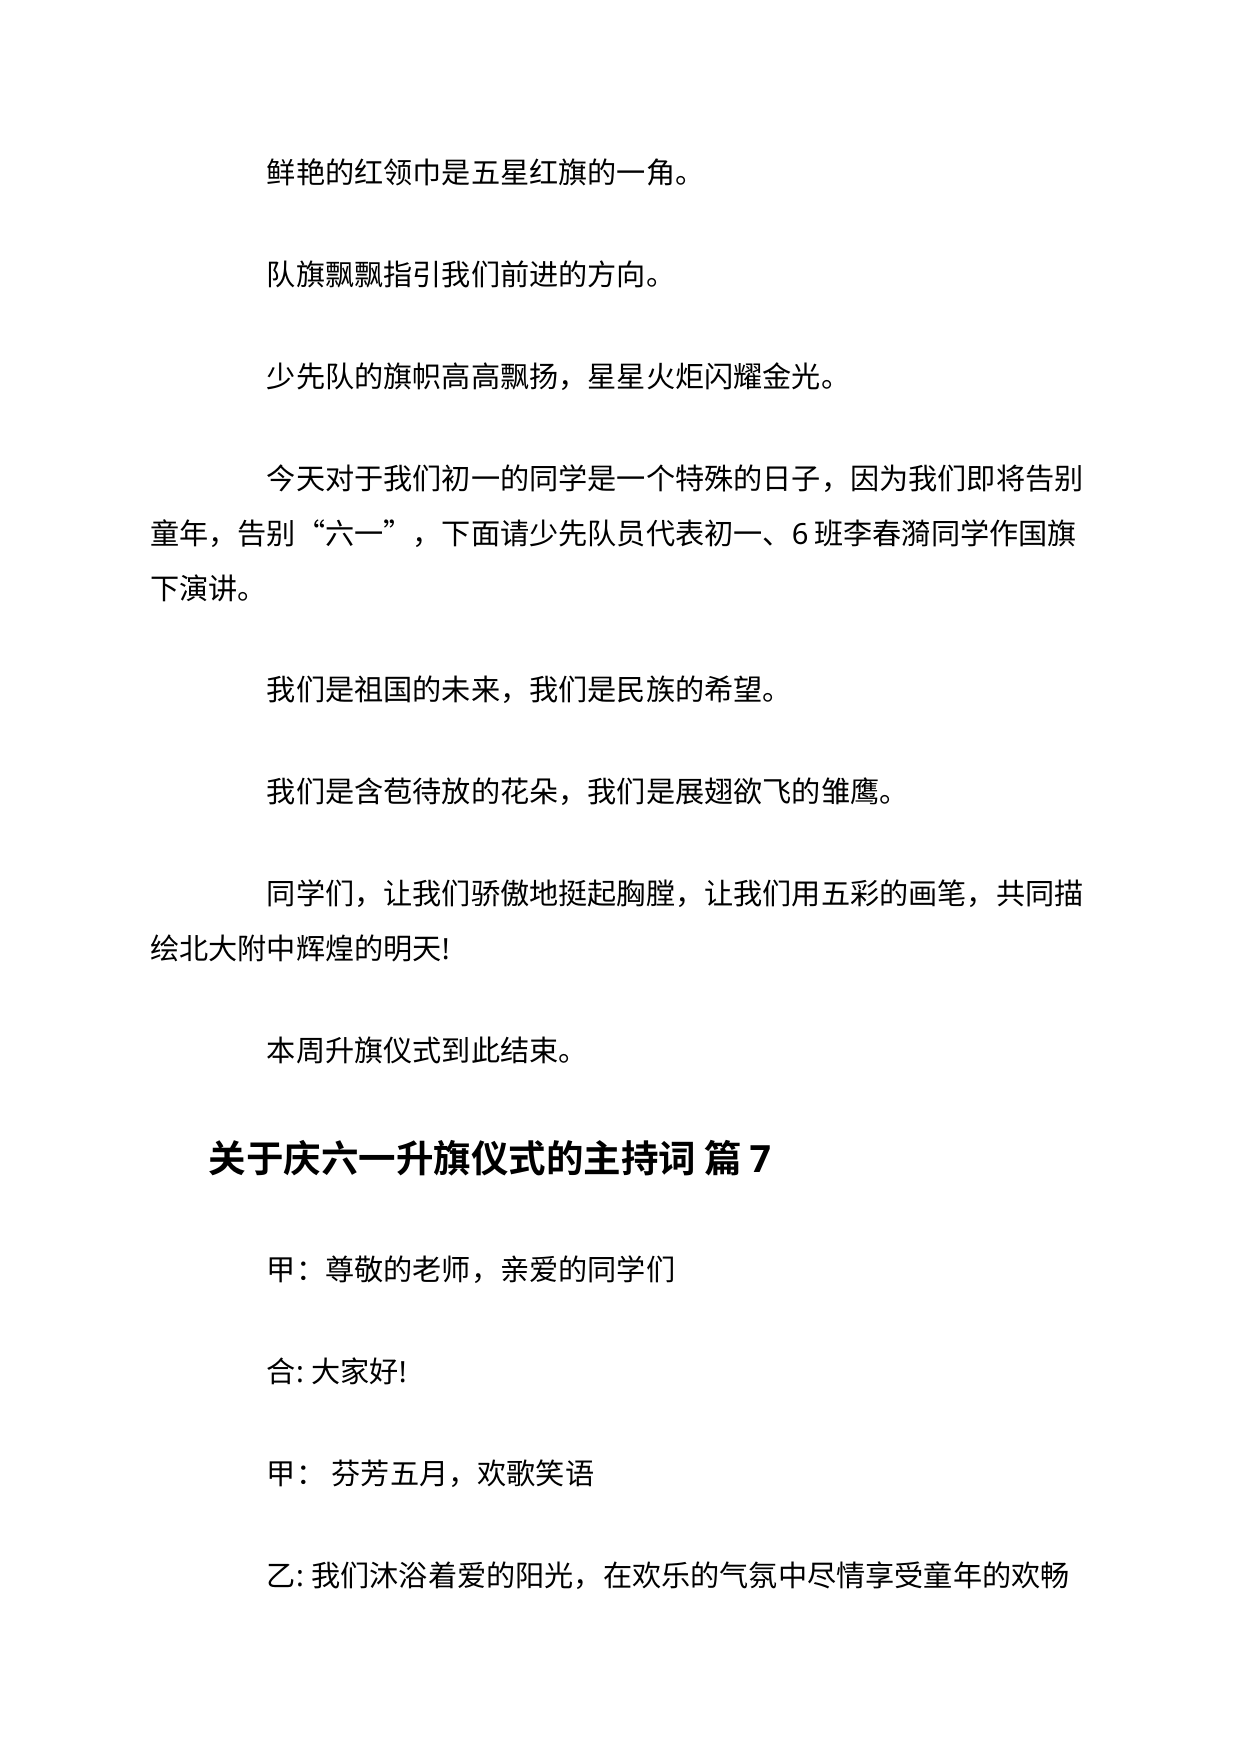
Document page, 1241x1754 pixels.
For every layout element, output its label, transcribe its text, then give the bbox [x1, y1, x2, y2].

text 今天对于我们初一的同学是一个特殊的日子，因为我们即将告别童年，告别“六一”，下面请少先队员代表初一、6班李春漪同学作国旗下演讲。 [150, 455, 1090, 607]
text 我们是含苞待放的花朵，我们是展翅欲飞的雏鹰。 [150, 769, 1090, 811]
text 本周升旗仪式到此结束。 [150, 1027, 1090, 1070]
text 甲：尊敬的老师，亲爱的同学们 [150, 1247, 1090, 1289]
text 甲： 芬芳五月，欢歌笑语 [150, 1451, 1090, 1493]
text 少先队的旗帜高高飘扬，星星火炬闪耀金光。 [150, 353, 1090, 396]
text 我们是祖国的未来，我们是民族的希望。 [150, 667, 1090, 709]
text 合: 大家好! [150, 1348, 1090, 1391]
text 关于庆六一升旗仪式的主持词 篇7 [150, 1129, 1090, 1184]
text 同学们，让我们骄傲地挺起胸膛，让我们用五彩的画笔，共同描绘北大附中辉煌的明天! [150, 871, 1090, 968]
text 鲜艳的红领巾是五星红旗的一角。 [150, 150, 1090, 192]
text 队旗飘飘指引我们前进的方向。 [150, 252, 1090, 294]
text 乙: 我们沐浴着爱的阳光，在欢乐的气氛中尽情享受童年的欢畅 [150, 1552, 1090, 1595]
